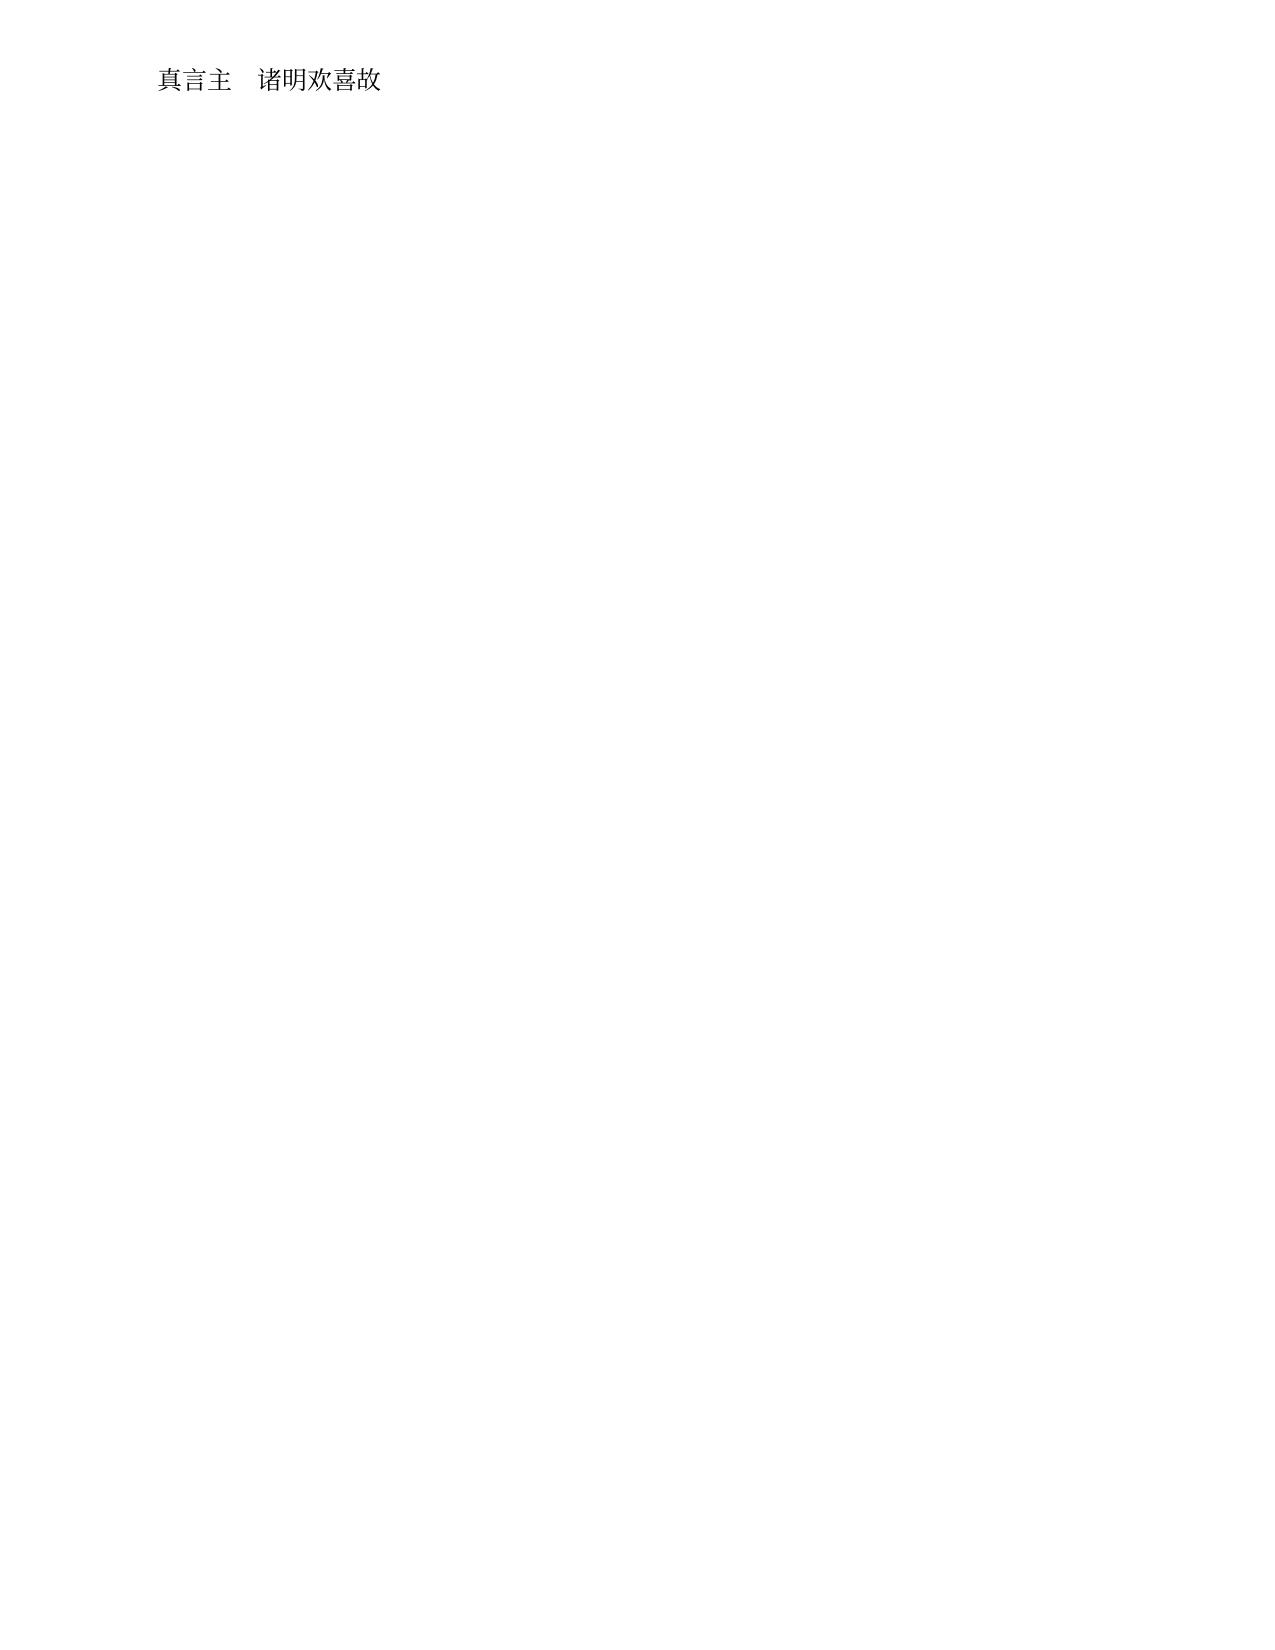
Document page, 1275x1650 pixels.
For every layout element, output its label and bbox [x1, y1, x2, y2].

text [157, 60, 458, 96]
